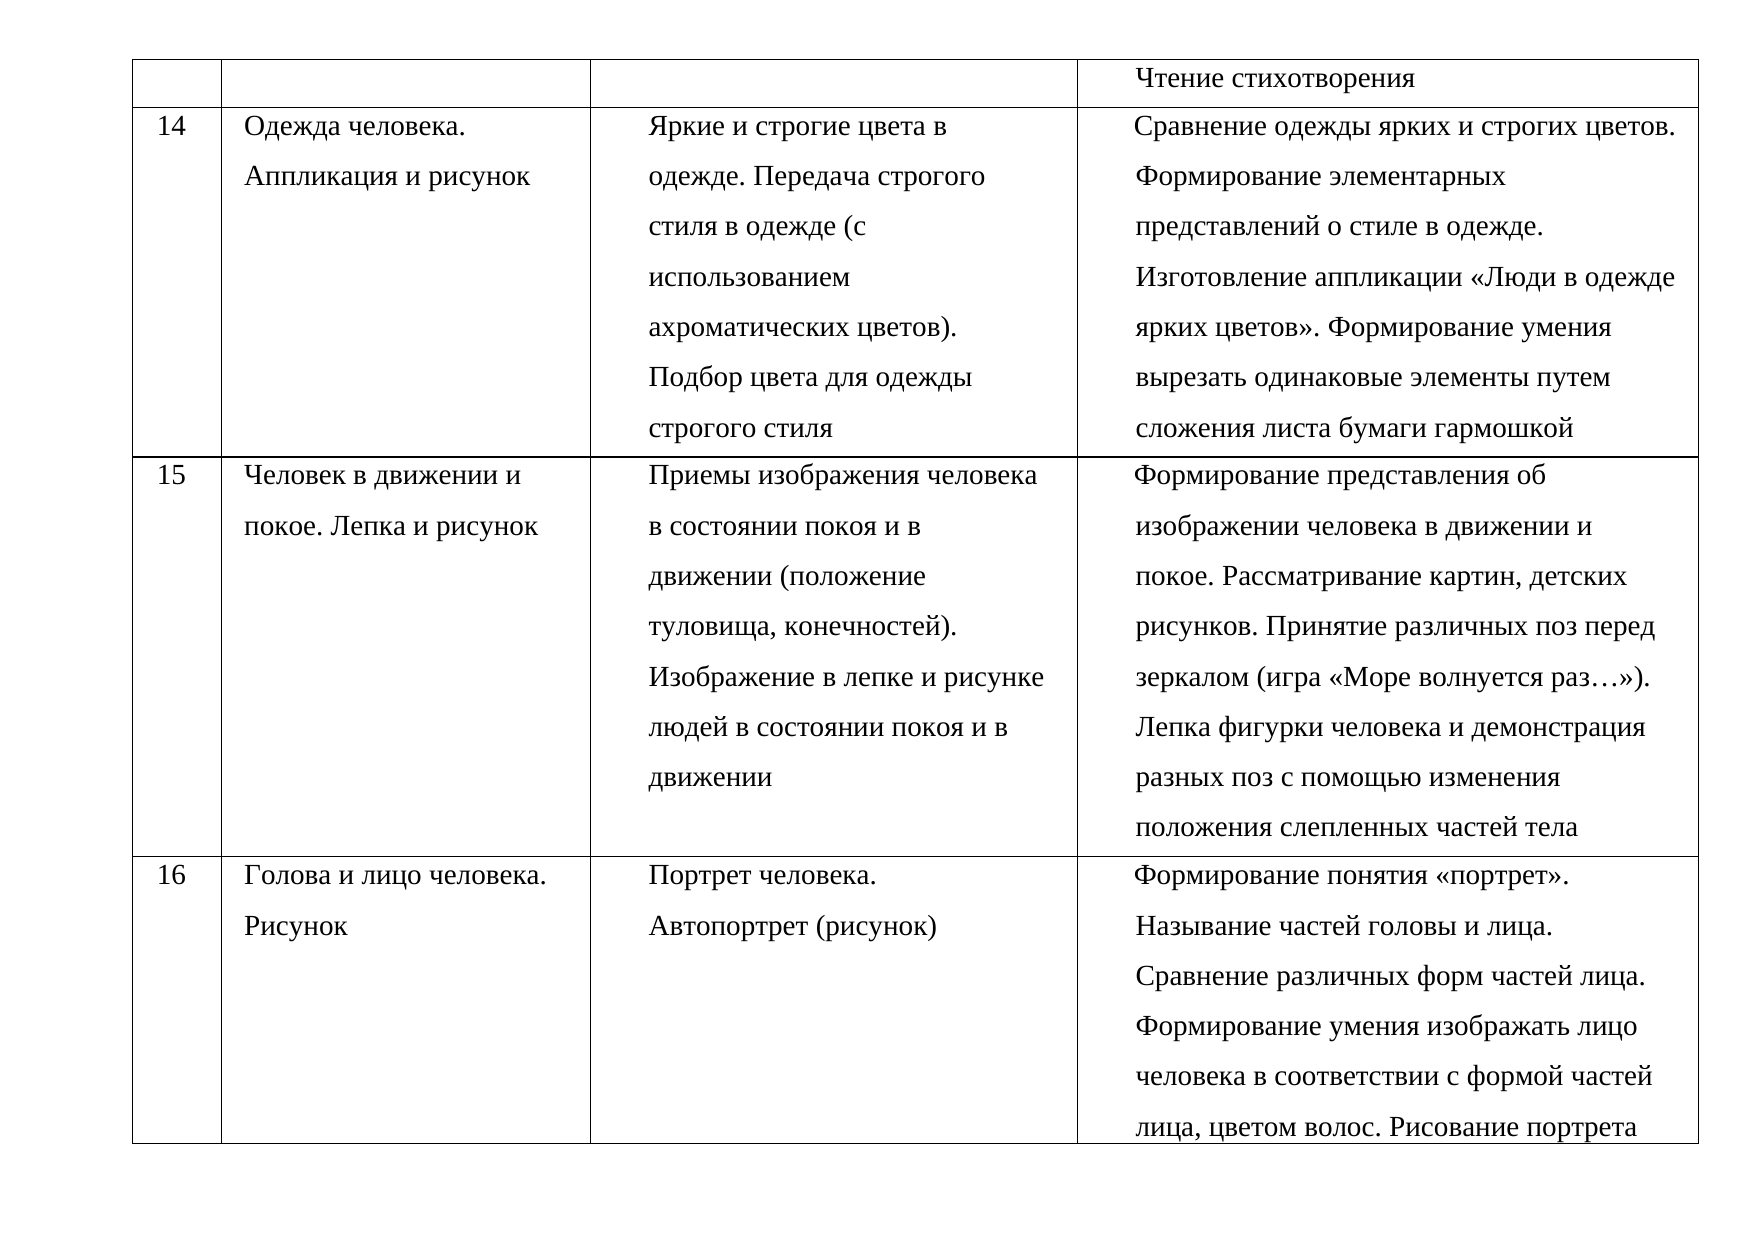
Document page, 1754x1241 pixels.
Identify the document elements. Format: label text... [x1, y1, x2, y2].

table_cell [1078, 60, 1698, 107]
table_cell Формирование представления об изображении человека в движении и покое. Рассматривание картин, детских рисунков. Принятие различных поз перед зеркалом (игра «Море волнуется раз…»). Лепка фигурки человека и демонстрация разных поз с помощью изменения положения слепленных частей тела [1078, 458, 1698, 856]
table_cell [591, 857, 1077, 1142]
table_cell Сравнение одежды ярких и строгих цветов. Формирование элементарных представлений о стиле в одежде. Изготовление аппликации «Люди в одежде ярких цветов». Формирование умения вырезать одинаковые элементы путем сложения листа бумаги гармошкой [1078, 108, 1698, 456]
table_cell 15 [133, 458, 221, 856]
table_cell Одежда человека. Аппликация и рисунок [222, 108, 590, 456]
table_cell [222, 857, 590, 1142]
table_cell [1078, 857, 1698, 1142]
table_cell Человек в движении и покое. Лепка и рисунок [222, 458, 590, 856]
table_cell Приемы изображения человека в состоянии покоя и в движении (положение туловища, конечностей). Изображение в лепке и рисунке людей в состоянии покоя и в движении [591, 458, 1077, 856]
table_cell 14 [133, 108, 221, 456]
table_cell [222, 60, 590, 107]
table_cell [591, 60, 1077, 107]
table_cell 13 [133, 60, 221, 107]
table_cell Яркие и строгие цвета в одежде. Передача строгого стиля в одежде (с использованием ахроматических цветов). Подбор цвета для одежды строгого стиля [591, 108, 1077, 456]
table_cell 16 [133, 857, 221, 1142]
